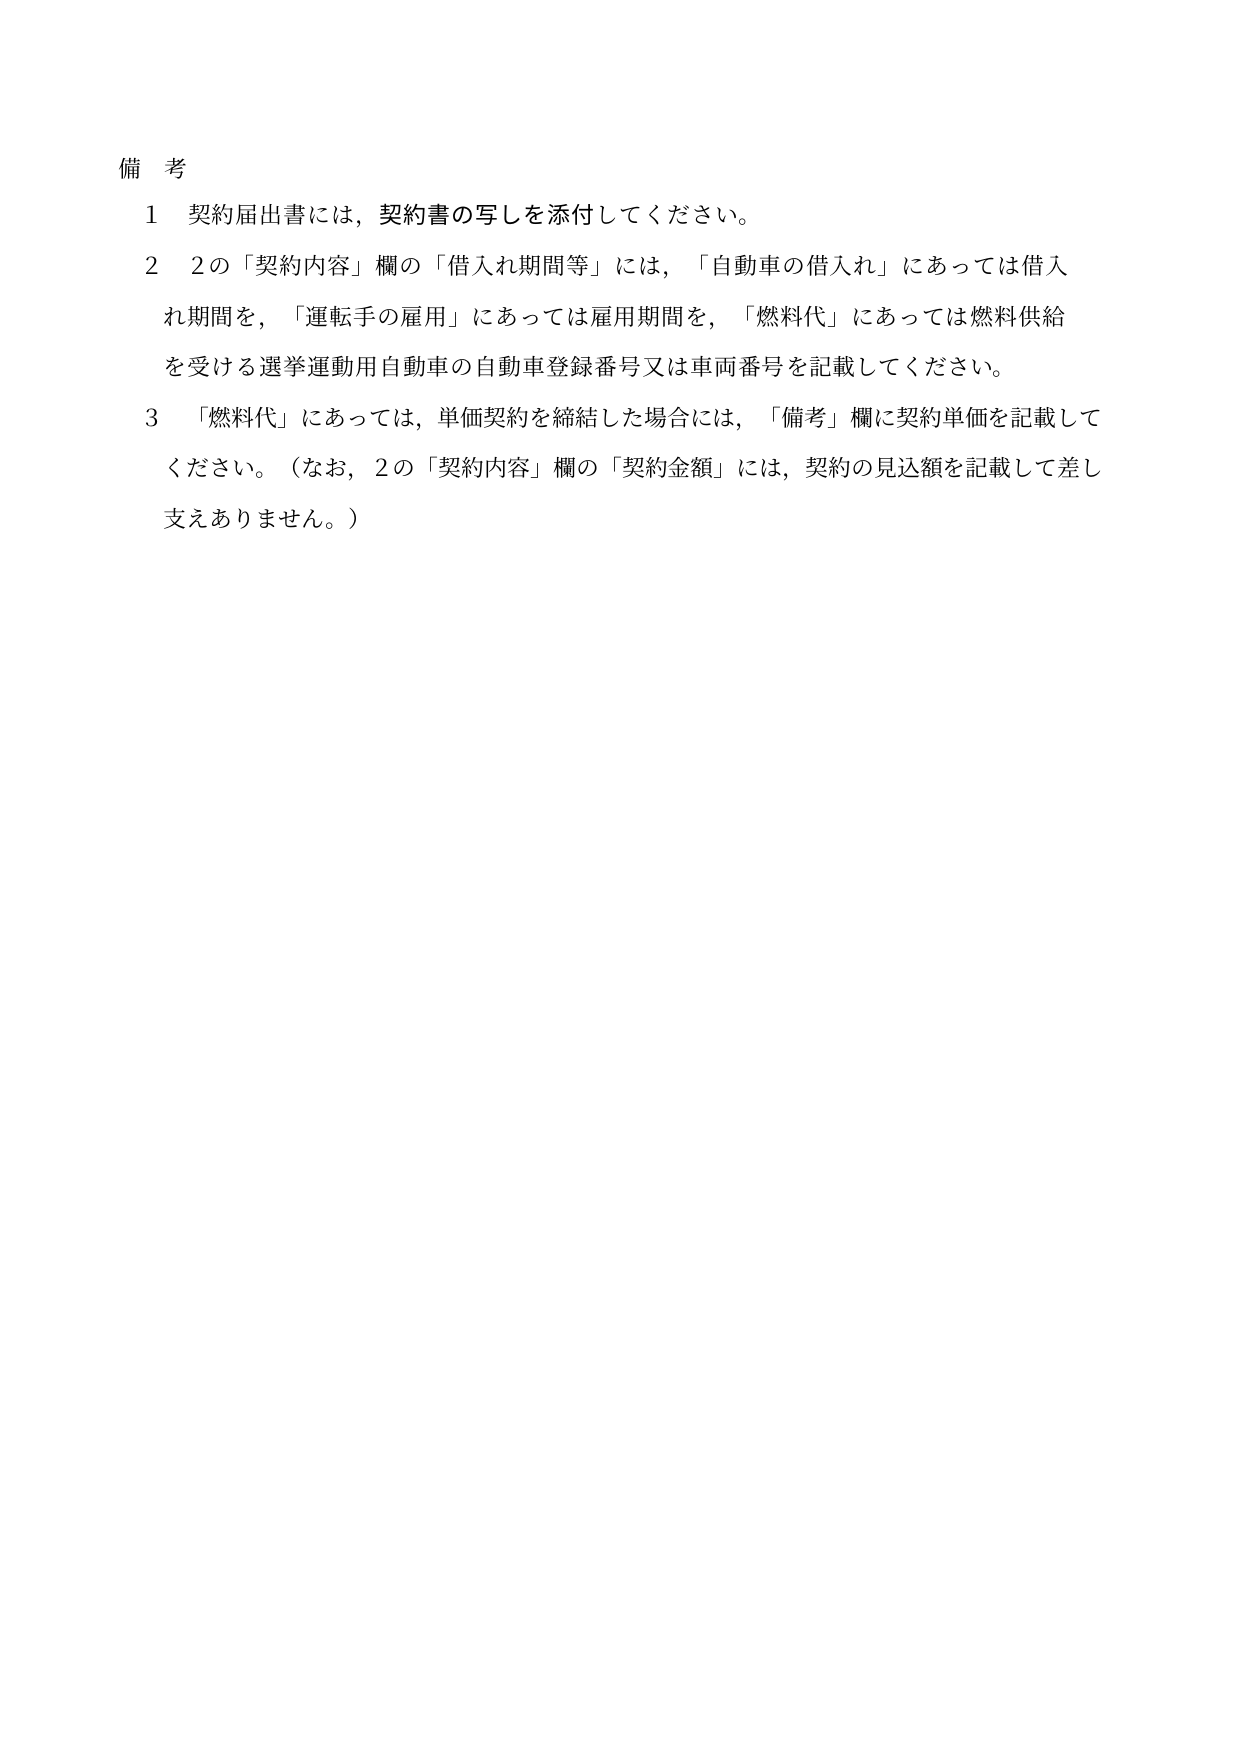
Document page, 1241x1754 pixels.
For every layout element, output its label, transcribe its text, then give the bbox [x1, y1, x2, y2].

text ２ ２の「契約内容」欄の「借入れ期間等」には，「自動車の借入れ」にあっては借入 [140, 242, 1121, 287]
text れ期間を，「運転手の雇用」にあっては雇用期間を，「燃料代」にあっては燃料供給 [151, 292, 1121, 338]
text 支えありません。） [129, 495, 1121, 540]
text 備 考 [118, 145, 1122, 191]
text を受ける選挙運動用自動車の自動車登録番号又は車両番号を記載してください。 [151, 343, 1121, 388]
text ３ 「燃料代」にあっては，単価契約を締結した場合には，「備考」欄に契約単価を記載して [140, 393, 1121, 439]
text ください。（なお，２の「契約内容」欄の「契約金額」には，契約の見込額を記載して差し [129, 444, 1121, 490]
text １ 契約届出書には，契約書の写しを添付してください。 [140, 191, 1122, 237]
